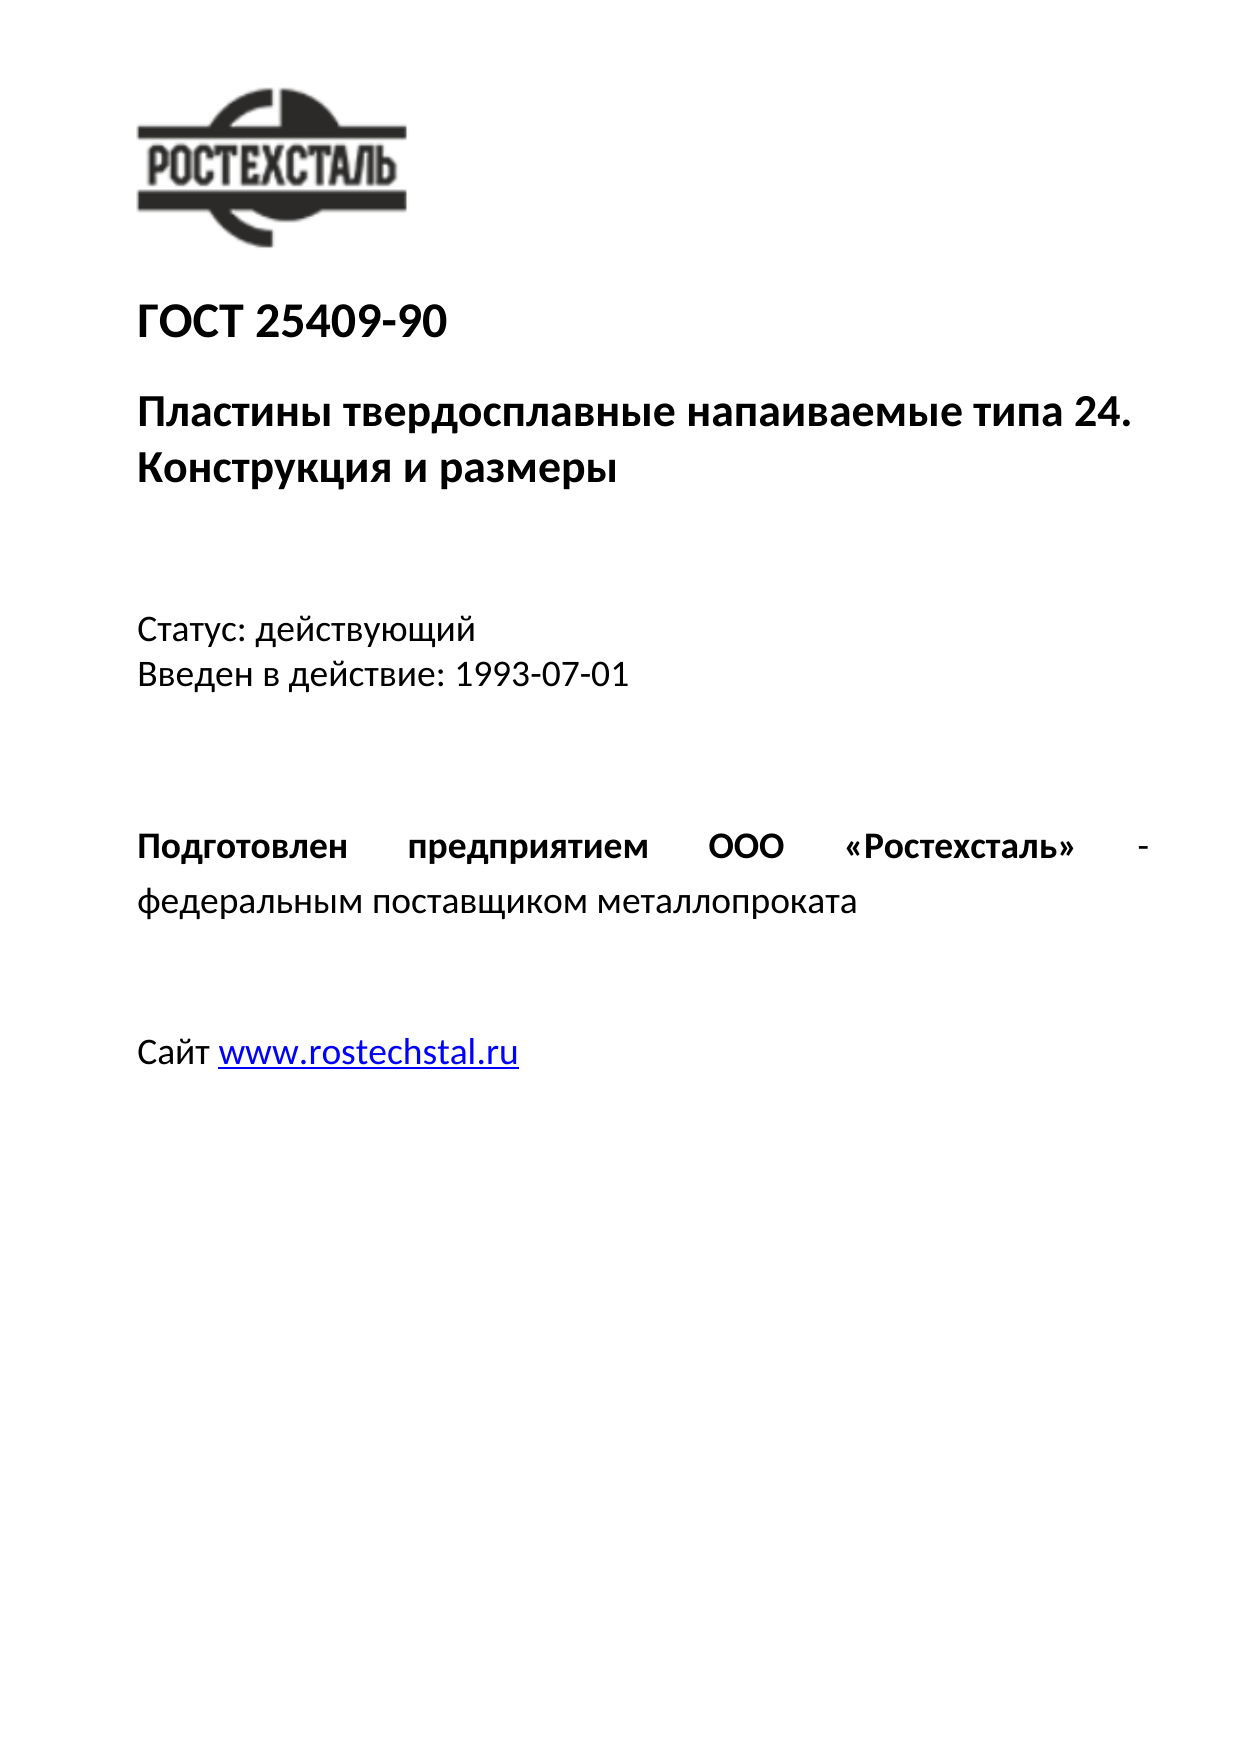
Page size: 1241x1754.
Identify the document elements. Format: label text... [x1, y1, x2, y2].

text ГОСТ 25409-90 [137, 288, 1183, 349]
text Сайт www.rostechstal.ru [137, 1028, 1181, 1073]
text Пластины твердосплавные напаиваемые типа 24. Конструкция и размеры [137, 382, 1183, 493]
text Введен в действие: 1993-07-01 [137, 650, 1181, 696]
text Статус: действующий [137, 604, 1181, 650]
picture [118, 77, 426, 263]
text Подготовлен предприятием ООО «Ростехсталь» - федеральным поставщиком металлопроката [137, 822, 1149, 923]
